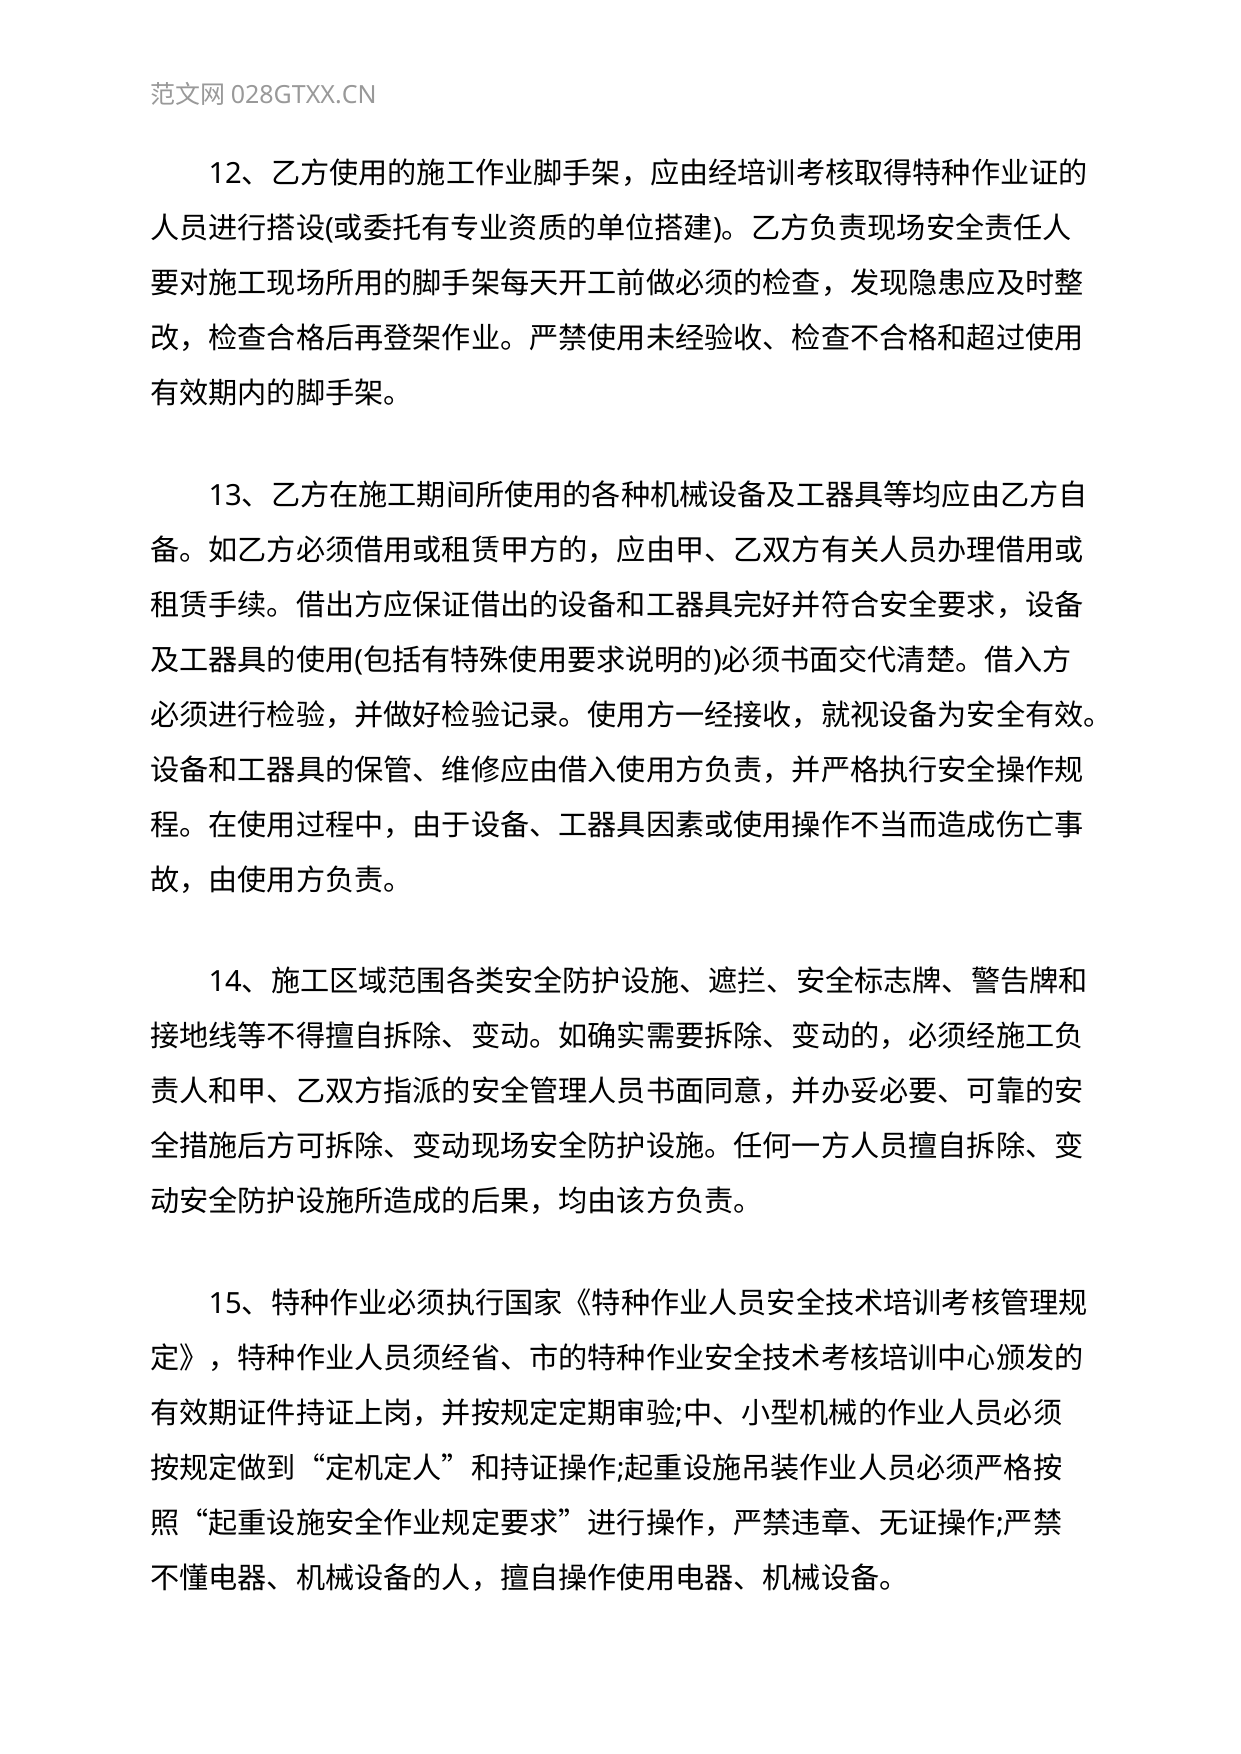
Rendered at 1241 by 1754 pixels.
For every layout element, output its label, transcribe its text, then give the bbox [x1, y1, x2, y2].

text 15、特种作业必须执行国家《特种作业人员安全技术培训考核管理规定》，特种作业人员须经省、市的特种作业安全技术考核培训中心颁发的有效期证件持证上岗，并按规定定期审验;中、小型机械的作业人员必须按规定做到“定机定人”和持证操作;起重设施吊装作业人员必须严格按照“起重设施安全作业规定要求”进行操作，严禁违章、无证操作;严禁不懂电器、机械设备的人，擅自操作使用电器、机械设备。 [150, 1279, 1090, 1596]
text 14、施工区域范围各类安全防护设施、遮拦、安全标志牌、警告牌和接地线等不得擅自拆除、变动。如确实需要拆除、变动的，必须经施工负责人和甲、乙双方指派的安全管理人员书面同意，并办妥必要、可靠的安全措施后方可拆除、变动现场安全防护设施。任何一方人员擅自拆除、变动安全防护设施所造成的后果，均由该方负责。 [150, 958, 1090, 1220]
text 12、乙方使用的施工作业脚手架，应由经培训考核取得特种作业证的人员进行搭设(或委托有专业资质的单位搭建)。乙方负责现场安全责任人要对施工现场所用的脚手架每天开工前做必须的检查，发现隐患应及时整改，检查合格后再登架作业。严禁使用未经验收、检查不合格和超过使用有效期内的脚手架。 [150, 150, 1090, 412]
text 13、乙方在施工期间所使用的各种机械设备及工器具等均应由乙方自备。如乙方必须借用或租赁甲方的，应由甲、乙双方有关人员办理借用或租赁手续。借出方应保证借出的设备和工器具完好并符合安全要求，设备及工器具的使用(包括有特殊使用要求说明的)必须书面交代清楚。借入方必须进行检验，并做好检验记录。使用方一经接收，就视设备为安全有效。设备和工器具的保管、维修应由借入使用方负责，并严格执行安全操作规程。在使用过程中，由于设备、工器具因素或使用操作不当而造成伤亡事故，由使用方负责。 [150, 472, 1090, 898]
